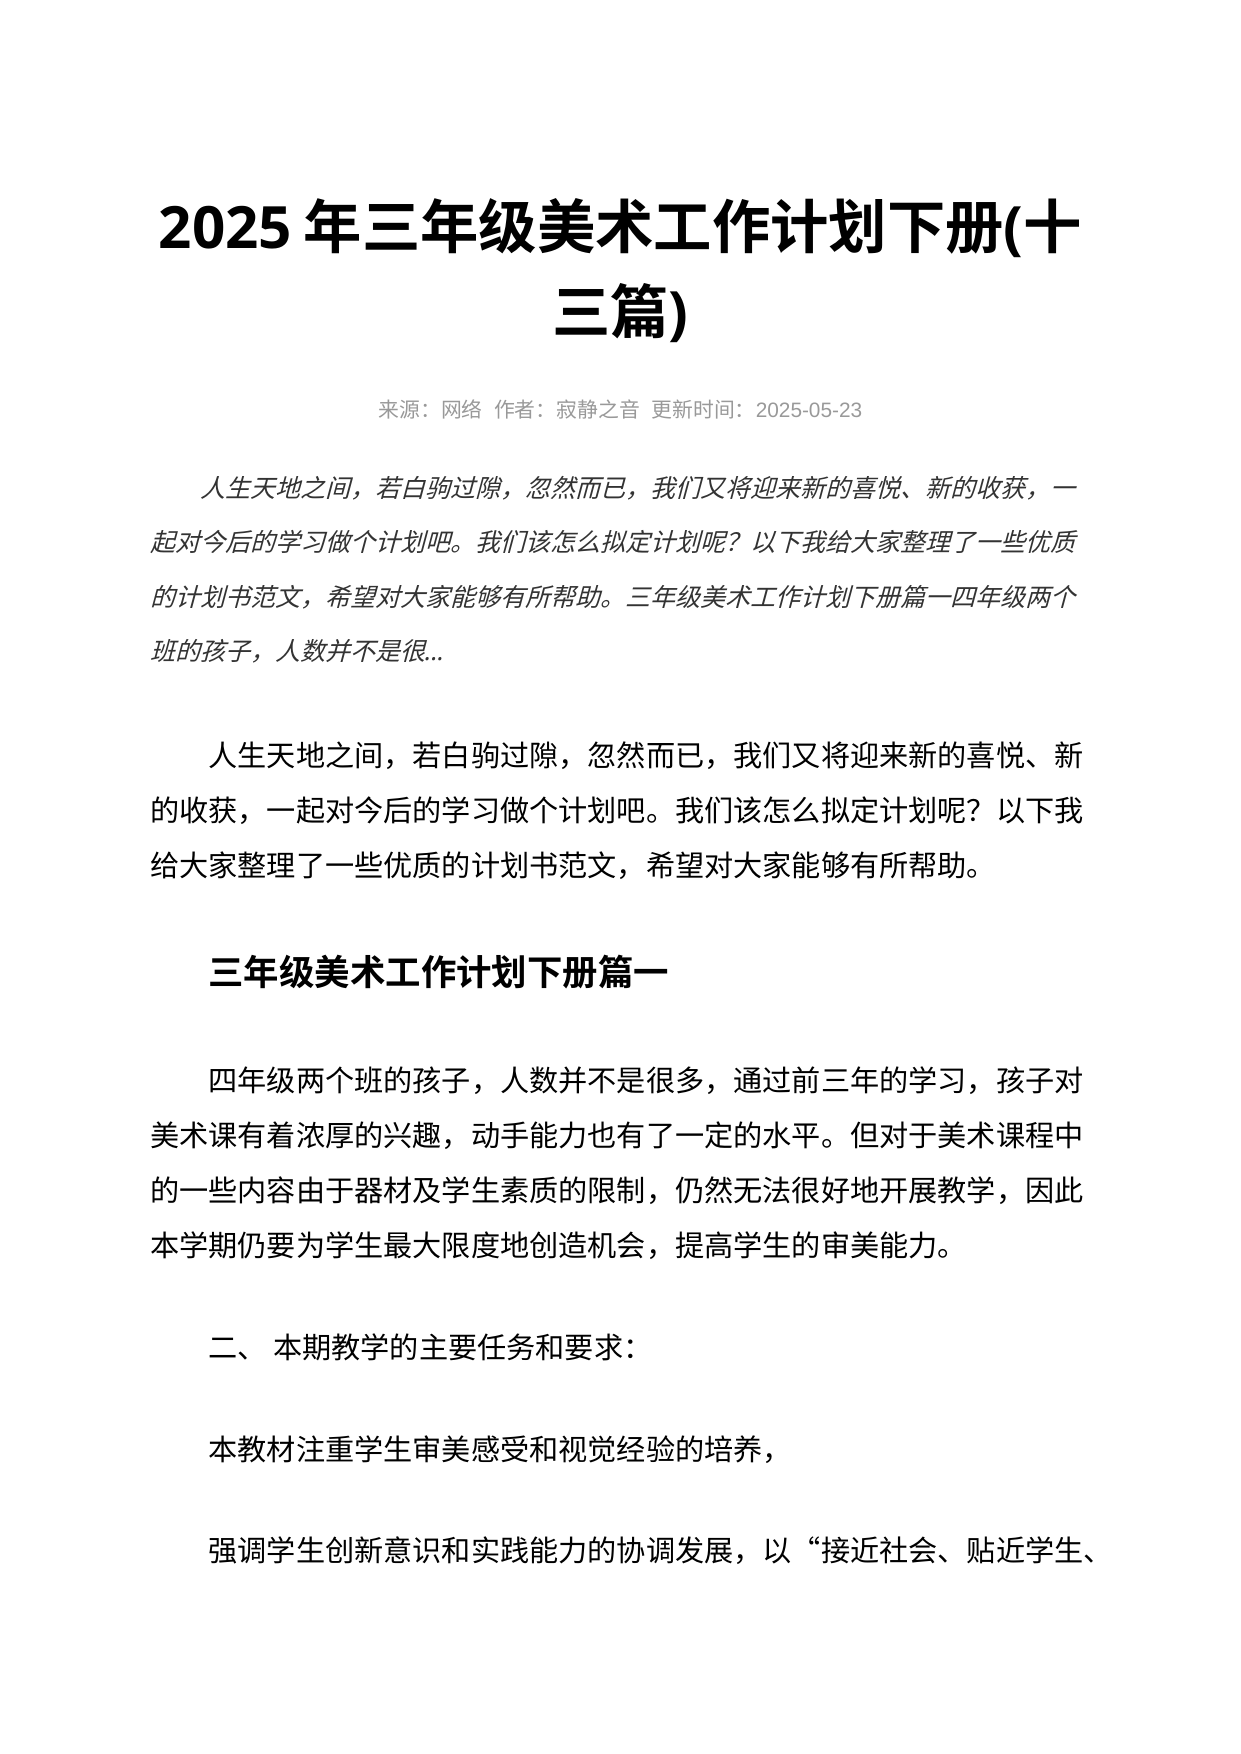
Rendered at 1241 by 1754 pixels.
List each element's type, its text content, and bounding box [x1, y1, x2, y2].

subtitle 2025年三年级美术工作计划下册(十三篇) [150, 181, 1090, 351]
text 来源：网络 作者：寂静之音 更新时间：2025-05-23 [150, 398, 1090, 422]
text 人生天地之间，若白驹过隙，忽然而已，我们又将迎来新的喜悦、新的收获，一起对今后的学习做个计划吧。我们该怎么拟定计划呢？以下我给大家整理了一些优质的计划书范文，希望对大家能够有所帮助。 [150, 733, 1090, 885]
text 四年级两个班的孩子，人数并不是很多，通过前三年的学习，孩子对美术课有着浓厚的兴趣，动手能力也有了一定的水平。但对于美术课程中的一些内容由于器材及学生素质的限制，仍然无法很好地开展教学，因此本学期仍要为学生最大限度地创造机会，提高学生的审美能力。 [150, 1058, 1090, 1265]
text 本教材注重学生审美感受和视觉经验的培养， [150, 1426, 1090, 1468]
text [150, 1528, 1090, 1570]
text 二、 本期教学的主要任务和要求： [150, 1324, 1090, 1367]
text 三年级美术工作计划下册篇一 [150, 944, 1090, 996]
text 人生天地之间，若白驹过隙，忽然而已，我们又将迎来新的喜悦、新的收获，一起对今后的学习做个计划吧。我们该怎么拟定计划呢？以下我给大家整理了一些优质的计划书范文，希望对大家能够有所帮助。三年级美术工作计划下册篇一四年级两个班的孩子，人数并不是很... [150, 468, 1090, 668]
